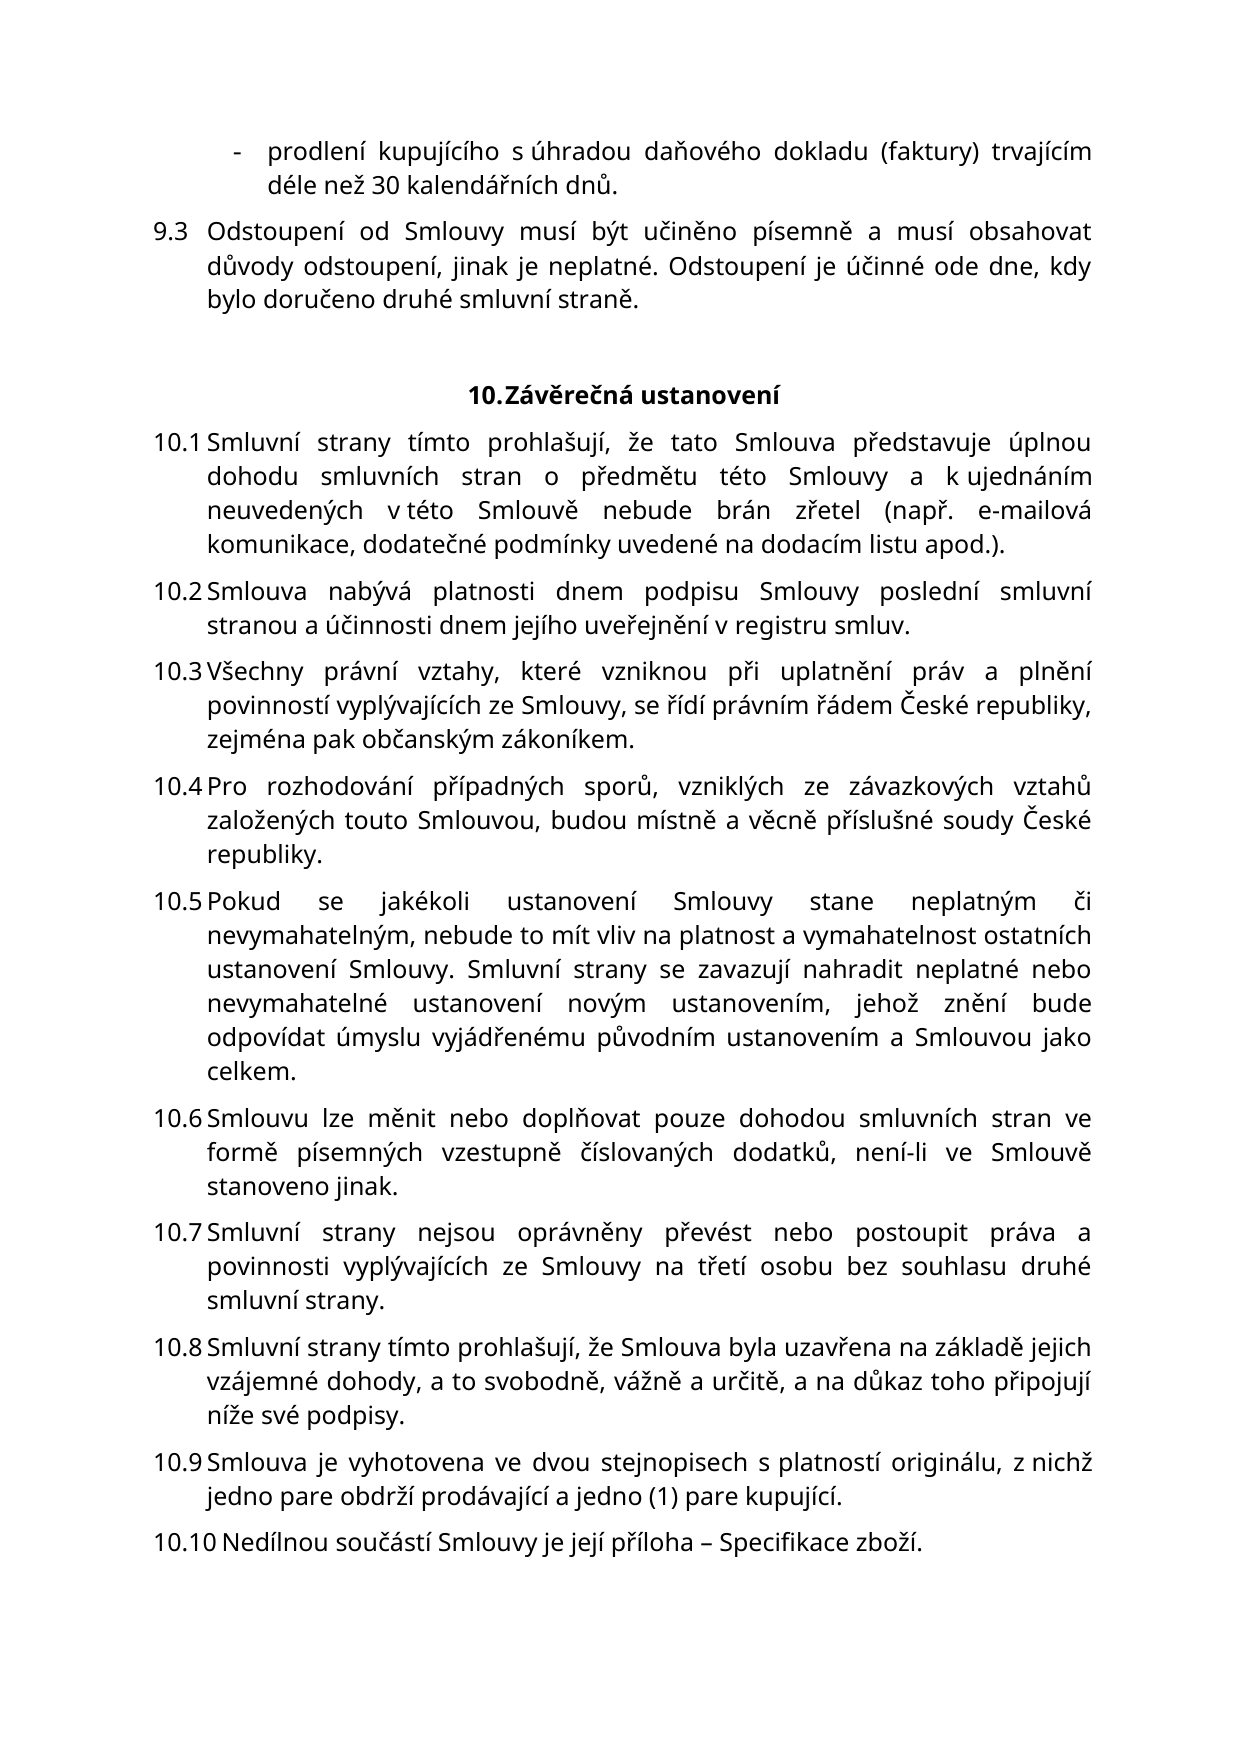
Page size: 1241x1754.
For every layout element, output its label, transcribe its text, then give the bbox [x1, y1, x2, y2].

list Závěrečná ustanovení [154, 378, 1093, 412]
list Smluvní strany nejsou oprávněny převést nebo postoupit práva a povinnosti vyplývajících ze Smlouvy na třetí osobu bez souhlasu druhé smluvní strany. [153, 1215, 1093, 1317]
list Nedílnou součástí Smlouvy je její příloha – Specifikace zboží. [153, 1525, 1093, 1559]
list Smluvní strany tímto prohlašují, že Smlouva byla uzavřena na základě jejich vzájemné dohody, a to svobodně, vážně a určitě, a na důkaz toho připojují níže své podpisy. [153, 1329, 1093, 1432]
list Smlouvu lze měnit nebo doplňovat pouze dohodou smluvních stran ve formě písemných vzestupně číslovaných dodatků, není-li ve Smlouvě stanoveno jinak. [153, 1100, 1093, 1202]
list Smlouva nabývá platnosti dnem podpisu Smlouvy poslední smluvní stranou a účinnosti dnem jejího uveřejnění v registru smluv. [153, 573, 1093, 641]
list prodlení kupujícího s úhradou daňového dokladu (faktury) trvajícím déle než 30 kalendářních dnů. [229, 133, 1093, 202]
list Smluvní strany tímto prohlašují, že tato Smlouva představuje úplnou dohodu smluvních stran o předmětu této Smlouvy a k ujednáním neuvedených v této Smlouvě nebude brán zřetel (např. e-mailová komunikace, dodatečné podmínky uvedené na dodacím listu apod.). [153, 424, 1093, 561]
list Všechny právní vztahy, které vzniknou při uplatnění práv a plnění povinností vyplývajících ze Smlouvy, se řídí právním řádem České republiky, zejména pak občanským zákoníkem. [153, 654, 1093, 756]
list Pro rozhodování případných sporů, vzniklých ze závazkových vztahů založených touto Smlouvou, budou místně a věcně příslušné soudy České republiky. [153, 769, 1093, 871]
list Pokud se jakékoli ustanovení Smlouvy stane neplatným či nevymahatelným, nebude to mít vliv na platnost a vymahatelnost ostatních ustanovení Smlouvy. Smluvní strany se zavazují nahradit neplatné nebo nevymahatelné ustanovení novým ustanovením, jehož znění bude odpovídat úmyslu vyjádřenému původním ustanovením a Smlouvou jako celkem. [153, 883, 1093, 1088]
list Odstoupení od Smlouvy musí být učiněno písemně a musí obsahovat důvody odstoupení, jinak je neplatné. Odstoupení je účinné ode dne, kdy bylo doručeno druhé smluvní straně. [153, 214, 1093, 316]
list Smlouva je vyhotovena ve dvou stejnopisech s platností originálu, z nichž jedno pare obdrží prodávající a jedno (1) pare kupující. [153, 1444, 1093, 1512]
